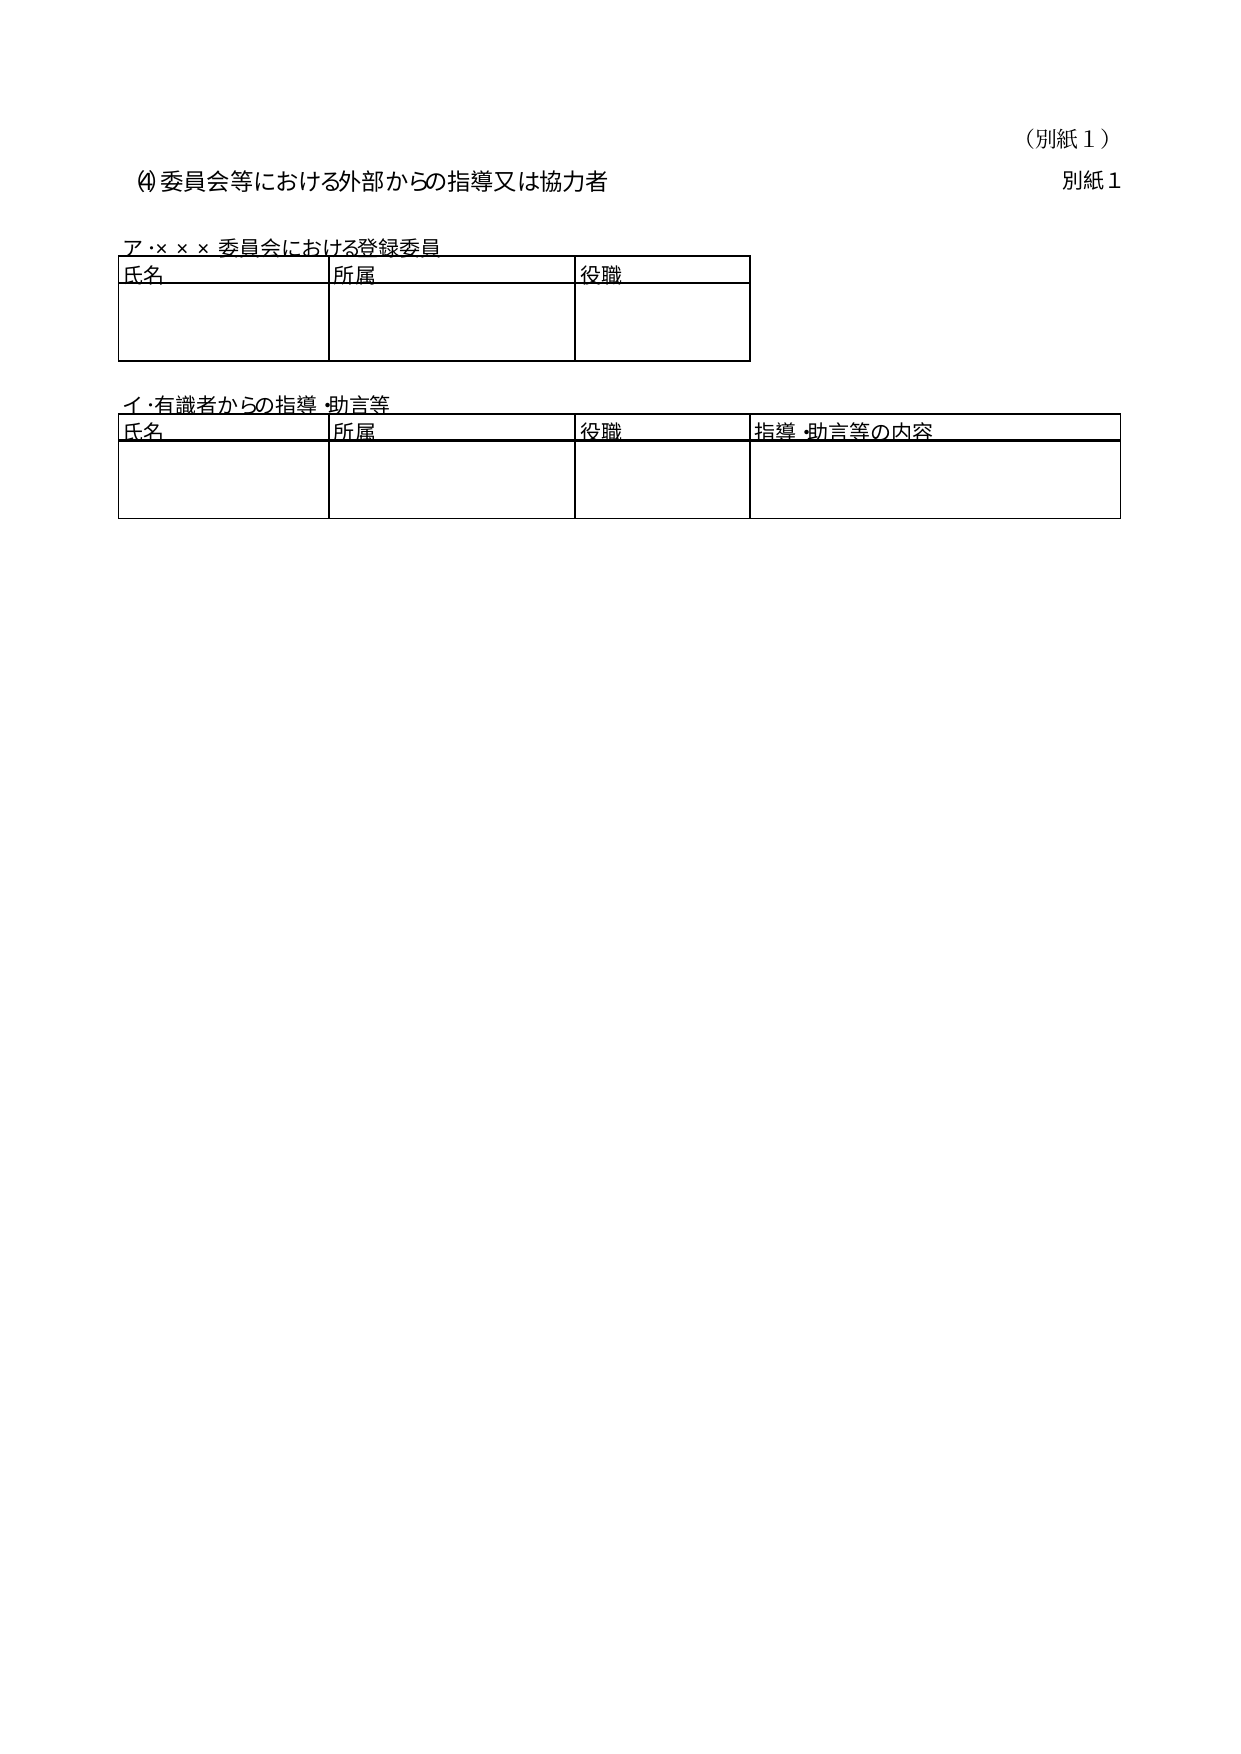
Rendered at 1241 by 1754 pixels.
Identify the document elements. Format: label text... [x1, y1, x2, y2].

text （別紙１） [118, 119, 1122, 157]
